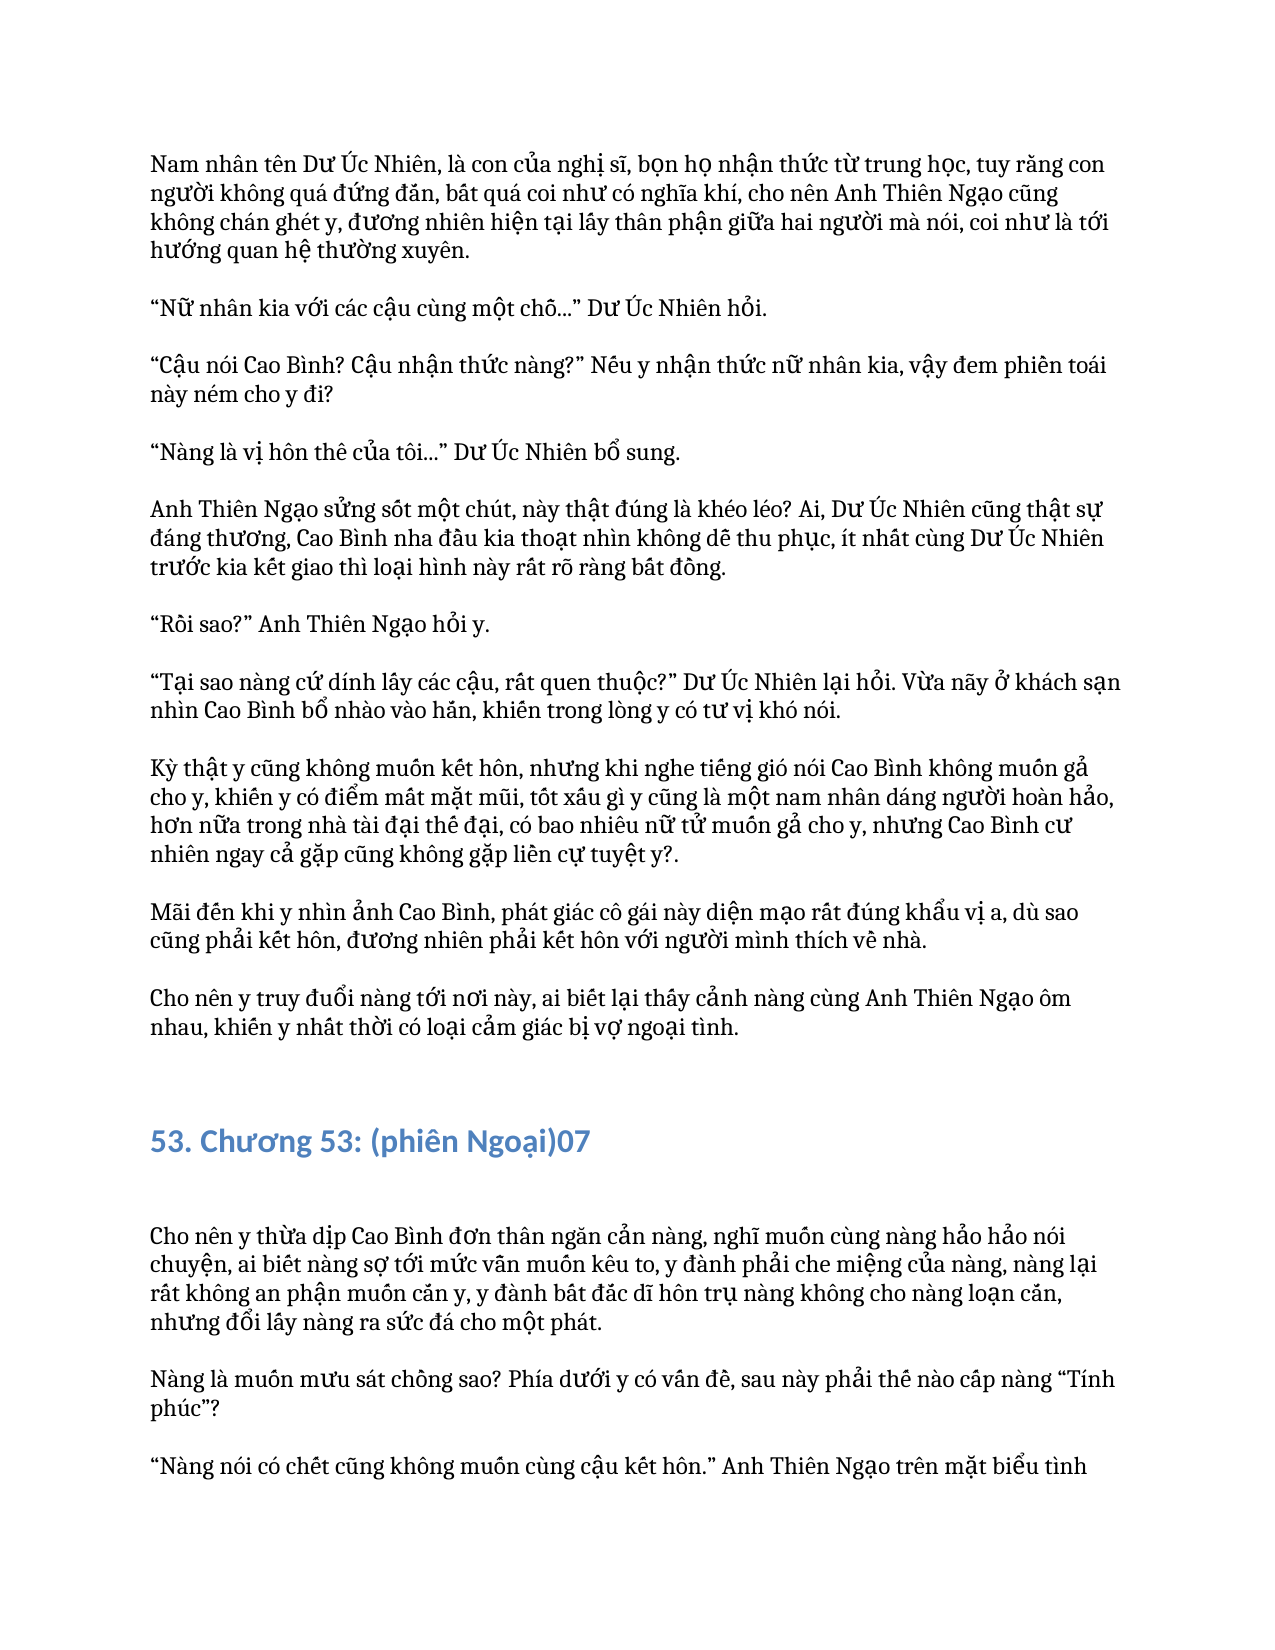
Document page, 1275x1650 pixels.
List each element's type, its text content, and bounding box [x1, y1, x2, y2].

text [150, 150, 1125, 1099]
subtitle 53. Chương 53: (phiên Ngoại)07 [150, 1119, 1125, 1160]
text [150, 1164, 1125, 1480]
